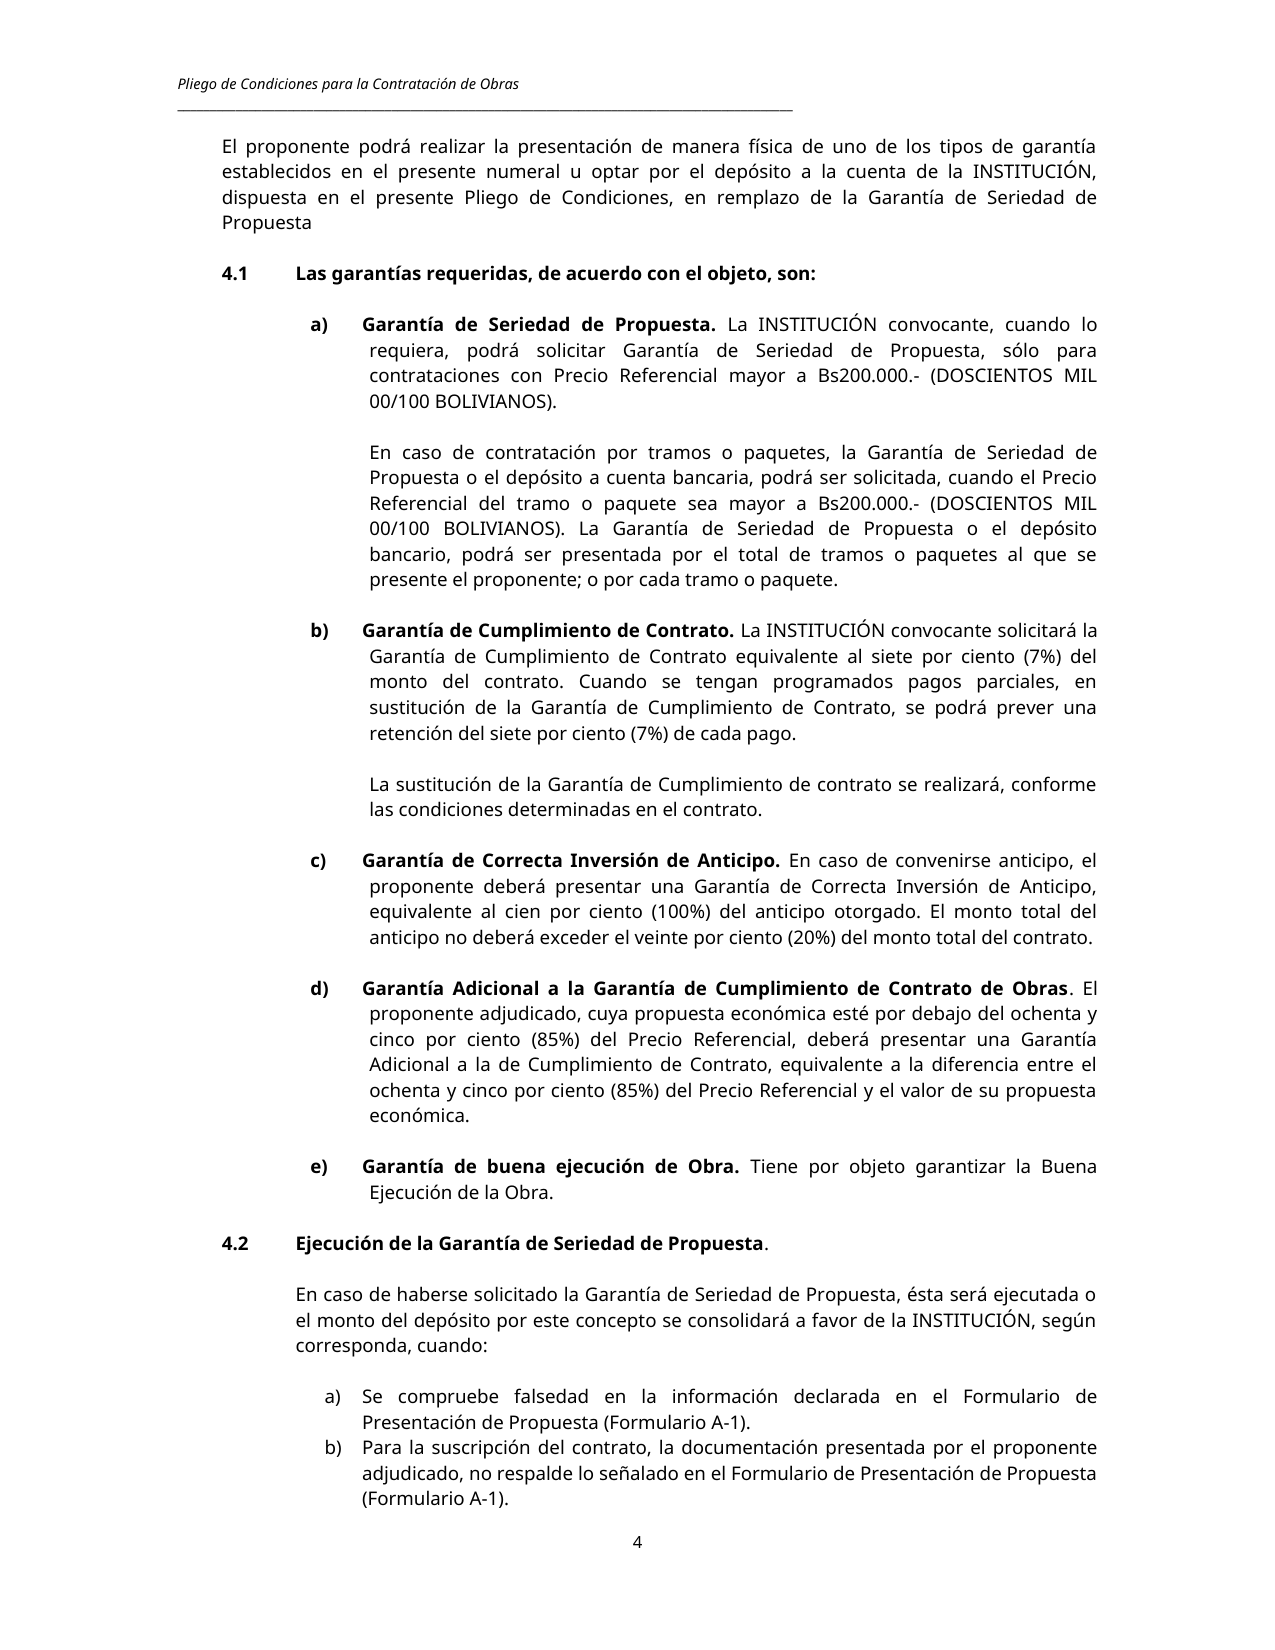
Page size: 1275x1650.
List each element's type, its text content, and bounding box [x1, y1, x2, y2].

text En caso de haberse solicitado la Garantía de Seriedad de Propuesta, ésta será ejecutada o el monto del depósito por este concepto se consolidará a favor de la INSTITUCIÓN, según corresponda, cuando: [295, 1281, 1098, 1358]
list Ejecución de la Garantía de Seriedad de Propuesta. [222, 1230, 1098, 1256]
text En caso de contratación por tramos o paquetes, la Garantía de Seriedad de Propuesta o el depósito a cuenta bancaria, podrá ser solicitada, cuando el Precio Referencial del tramo o paquete sea mayor a Bs200.000.- (DOSCIENTOS MIL 00/100 BOLIVIANOS). La Garantía de Seriedad de Propuesta o el depósito bancario, podrá ser presentada por el total de tramos o paquetes al que se presente el proponente; o por cada tramo o paquete. [369, 439, 1098, 592]
text La sustitución de la Garantía de Cumplimiento de contrato se realizará, conforme las condiciones determinadas en el contrato. [369, 771, 1098, 822]
list Garantía Adicional a la Garantía de Cumplimiento de Contrato de Obras. El proponente adjudicado, cuya propuesta económica esté por debajo del ochenta y cinco por ciento (85%) del Precio Referencial, deberá presentar una Garantía Adicional a la de Cumplimiento de Contrato, equivalente a la diferencia entre el ochenta y cinco por ciento (85%) del Precio Referencial y el valor de su propuesta económica. [310, 975, 1098, 1128]
list Garantía de Correcta Inversión de Anticipo. En caso de convenirse anticipo, el proponente deberá presentar una Garantía de Correcta Inversión de Anticipo, equivalente al cien por ciento (100%) del anticipo otorgado. El monto total del anticipo no deberá exceder el veinte por ciento (20%) del monto total del contrato. [310, 847, 1098, 949]
list Las garantías requeridas, de acuerdo con el objeto, son: [222, 261, 1098, 286]
list Para la suscripción del contrato, la documentación presentada por el proponente adjudicado, no respalde lo señalado en el Formulario de Presentación de Propuesta (Formulario A-1). [324, 1434, 1098, 1511]
text El proponente podrá realizar la presentación de manera física de uno de los tipos de garantía establecidos en el presente numeral u optar por el depósito a la cuenta de la INSTITUCIÓN, dispuesta en el presente Pliego de Condiciones, en remplazo de la Garantía de Seriedad de Propuesta [222, 133, 1098, 235]
list Garantía de Cumplimiento de Contrato. La INSTITUCIÓN convocante solicitará la Garantía de Cumplimiento de Contrato equivalente al siete por ciento (7%) del monto del contrato. Cuando se tengan programados pagos parciales, en sustitución de la Garantía de Cumplimiento de Contrato, se podrá prever una retención del siete por ciento (7%) de cada pago. [310, 618, 1098, 745]
list Garantía de buena ejecución de Obra. Tiene por objeto garantizar la Buena Ejecución de la Obra. [310, 1154, 1098, 1205]
list Se compruebe falsedad en la información declarada en el Formulario de Presentación de Propuesta (Formulario A-1). [324, 1383, 1098, 1434]
list Garantía de Seriedad de Propuesta. La INSTITUCIÓN convocante, cuando lo requiera, podrá solicitar Garantía de Seriedad de Propuesta, sólo para contrataciones con Precio Referencial mayor a Bs200.000.- (DOSCIENTOS MIL 00/100 BOLIVIANOS). [310, 312, 1098, 414]
